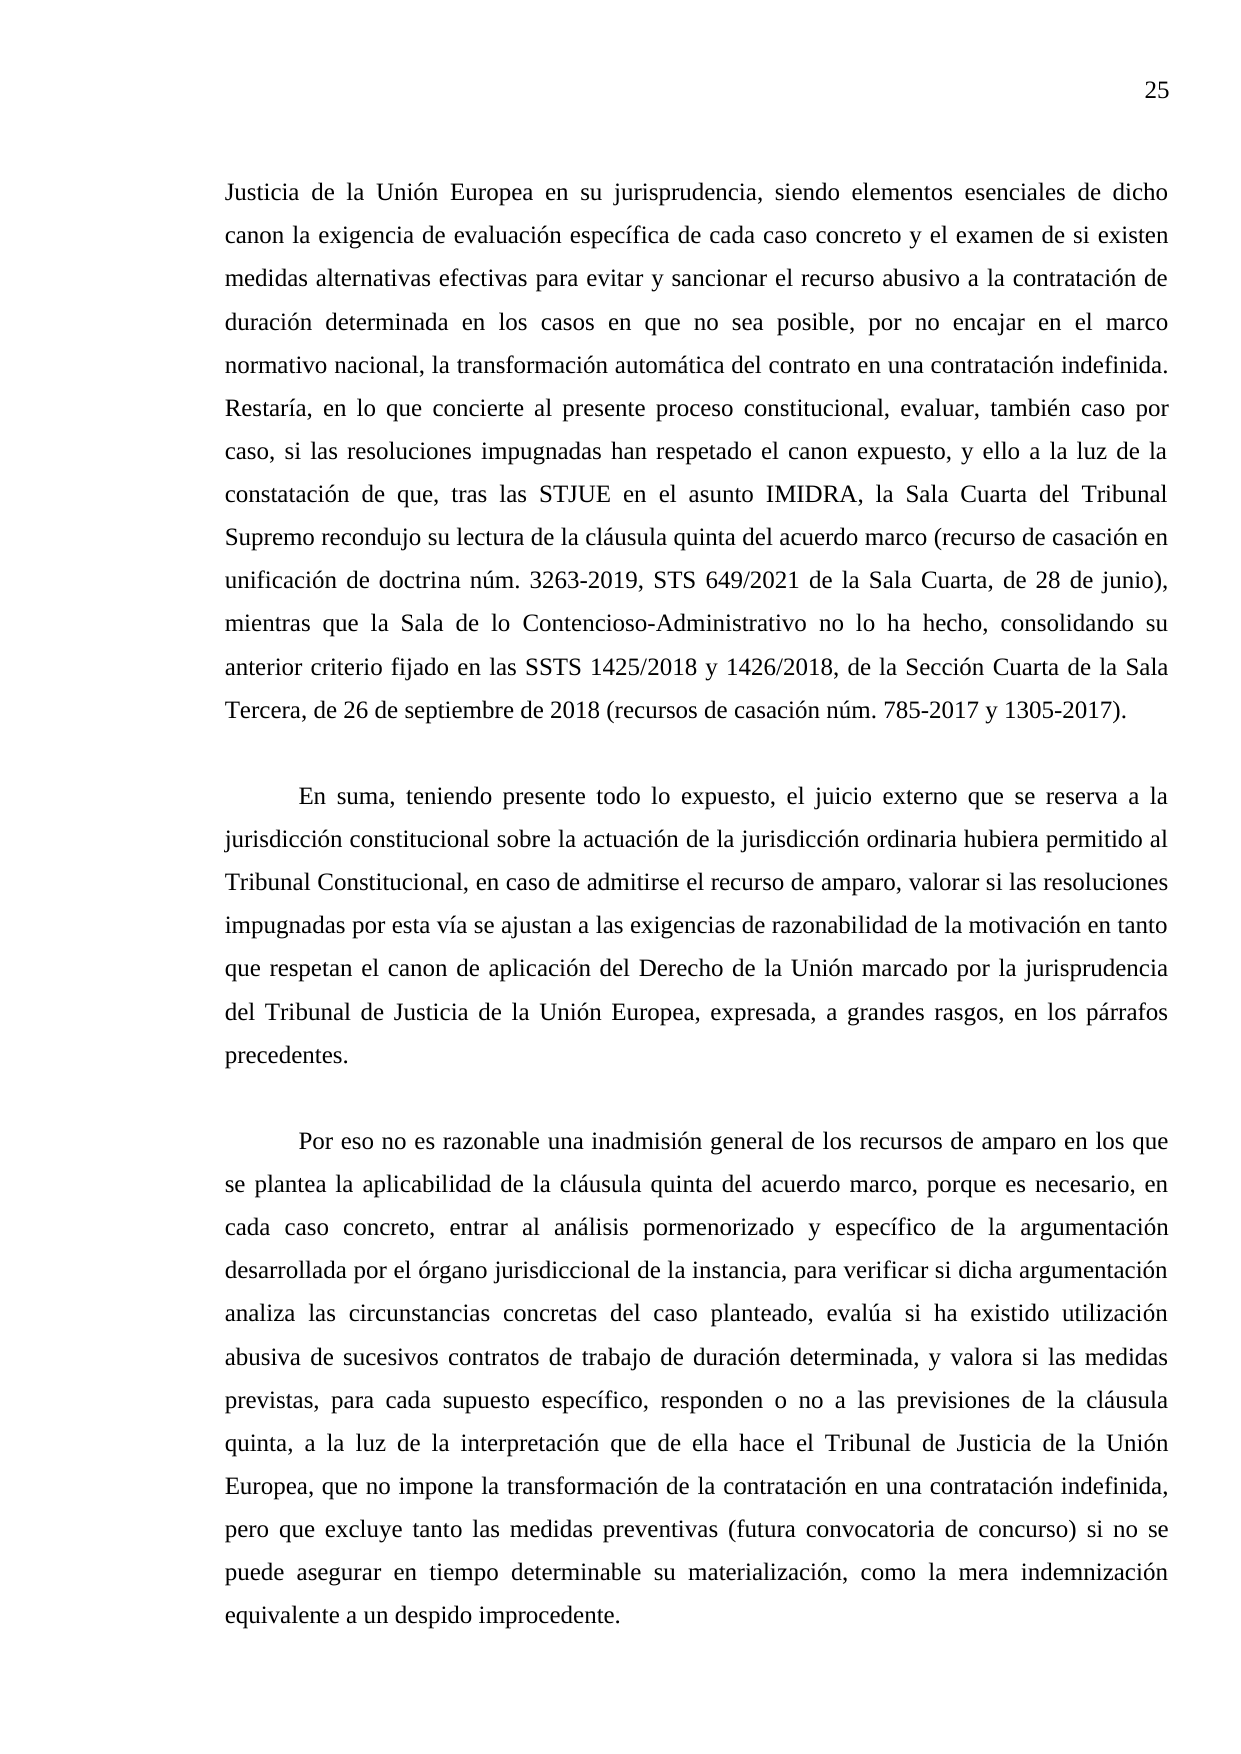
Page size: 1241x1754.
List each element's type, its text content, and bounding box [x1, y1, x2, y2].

text Por eso no es razonable una inadmisión general de los recursos de amparo en los que se plantea la aplicabilidad de la cláusula quinta del acuerdo marco, porque es necesario, en cada caso concreto, entrar al análisis pormenorizado y específico de la argumentación desarrollada por el órgano jurisdiccional de la instancia, para verificar si dicha argumentación analiza las circunstancias concretas del caso planteado, evalúa si ha existido utilización abusiva de sucesivos contratos de trabajo de duración determinada, y valora si las medidas previstas, para cada supuesto específico, responden o no a las previsiones de la cláusula quinta, a la luz de la interpretación que de ella hace el Tribunal de Justicia de la Unión Europea, que no impone la transformación de la contratación en una contratación indefinida, pero que excluye tanto las medidas preventivas (futura convocatoria de concurso) si no se puede asegurar en tiempo determinable su materialización, como la mera indemnización equivalente a un despido improcedente. [224, 1126, 1169, 1629]
text En suma, teniendo presente todo lo expuesto, el juicio externo que se reserva a la jurisdicción constitucional sobre la actuación de la jurisdicción ordinaria hubiera permitido al Tribunal Constitucional, en caso de admitirse el recurso de amparo, valorar si las resoluciones impugnadas por esta vía se ajustan a las exigencias de razonabilidad de la motivación en tanto que respetan el canon de aplicación del Derecho de la Unión marcado por la jurisprudencia del Tribunal de Justicia de la Unión Europea, expresada, a grandes rasgos, en los párrafos precedentes. [224, 781, 1169, 1068]
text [224, 177, 1169, 723]
